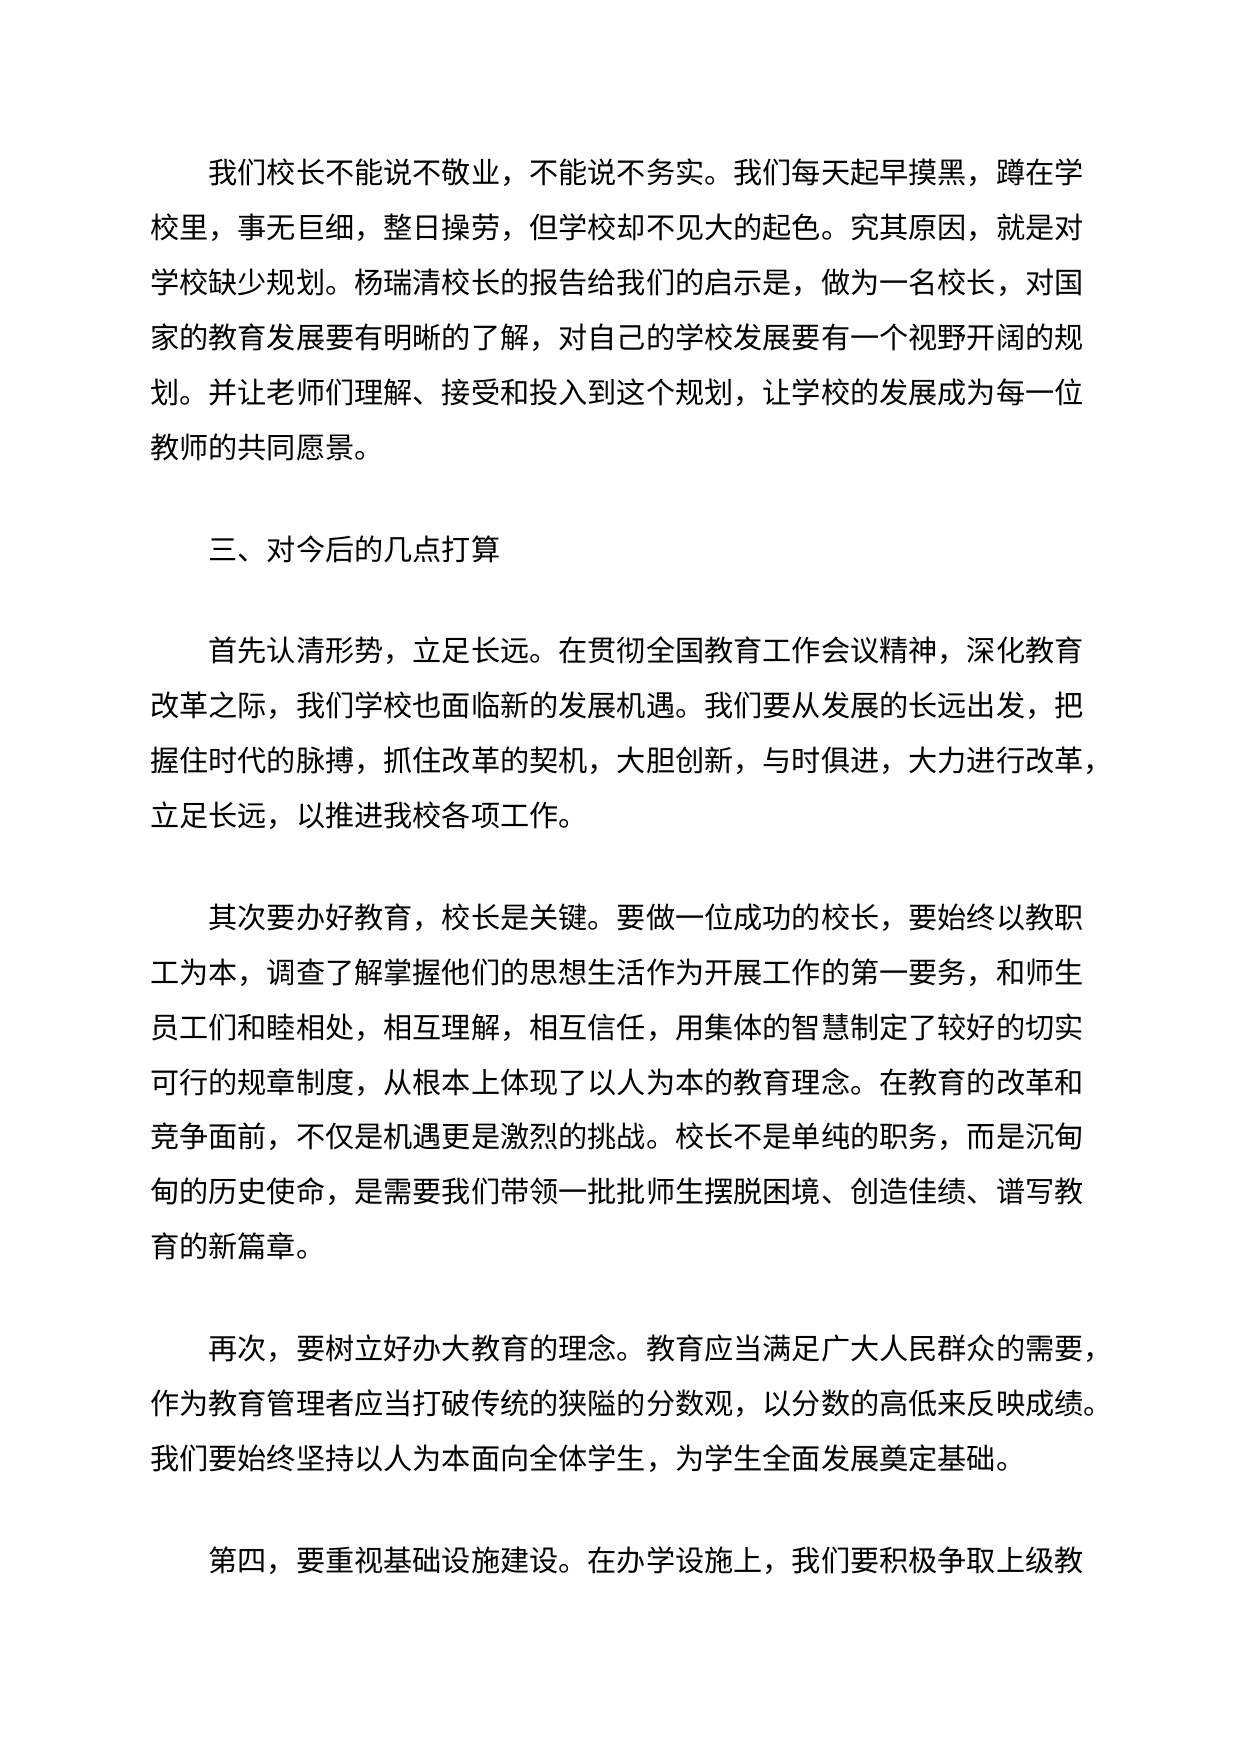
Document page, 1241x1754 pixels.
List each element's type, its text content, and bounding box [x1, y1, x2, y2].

text 其次要办好教育，校长是关键。要做一位成功的校长，要始终以教职工为本，调查了解掌握他们的思想生活作为开展工作的第一要务，和师生员工们和睦相处，相互理解，相互信任，用集体的智慧制定了较好的切实可行的规章制度，从根本上体现了以人为本的教育理念。在教育的改革和竞争面前，不仅是机遇更是激烈的挑战。校长不是单纯的职务，而是沉甸甸的历史使命，是需要我们带领一批批师生摆脱困境、创造佳绩、谱写教育的新篇章。 [150, 894, 1090, 1266]
text 再次，要树立好办大教育的理念。教育应当满足广大人民群众的需要，作为教育管理者应当打破传统的狭隘的分数观，以分数的高低来反映成绩。我们要始终坚持以人为本面向全体学生，为学生全面发展奠定基础。 [150, 1326, 1090, 1478]
text 我们校长不能说不敬业，不能说不务实。我们每天起早摸黑，蹲在学校里，事无巨细，整日操劳，但学校却不见大的起色。究其原因，就是对学校缺少规划。杨瑞清校长的报告给我们的启示是，做为一名校长，对国家的教育发展要有明晰的了解，对自己的学校发展要有一个视野开阔的规划。并让老师们理解、接受和投入到这个规划，让学校的发展成为每一位教师的共同愿景。 [150, 150, 1090, 467]
text 首先认清形势，立足长远。在贯彻全国教育工作会议精神，深化教育改革之际，我们学校也面临新的发展机遇。我们要从发展的长远出发，把握住时代的脉搏，抓住改革的契机，大胆创新，与时俱进，大力进行改革，立足长远，以推进我校各项工作。 [150, 628, 1090, 835]
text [150, 1537, 1090, 1579]
text 三、对今后的几点打算 [150, 526, 1090, 568]
